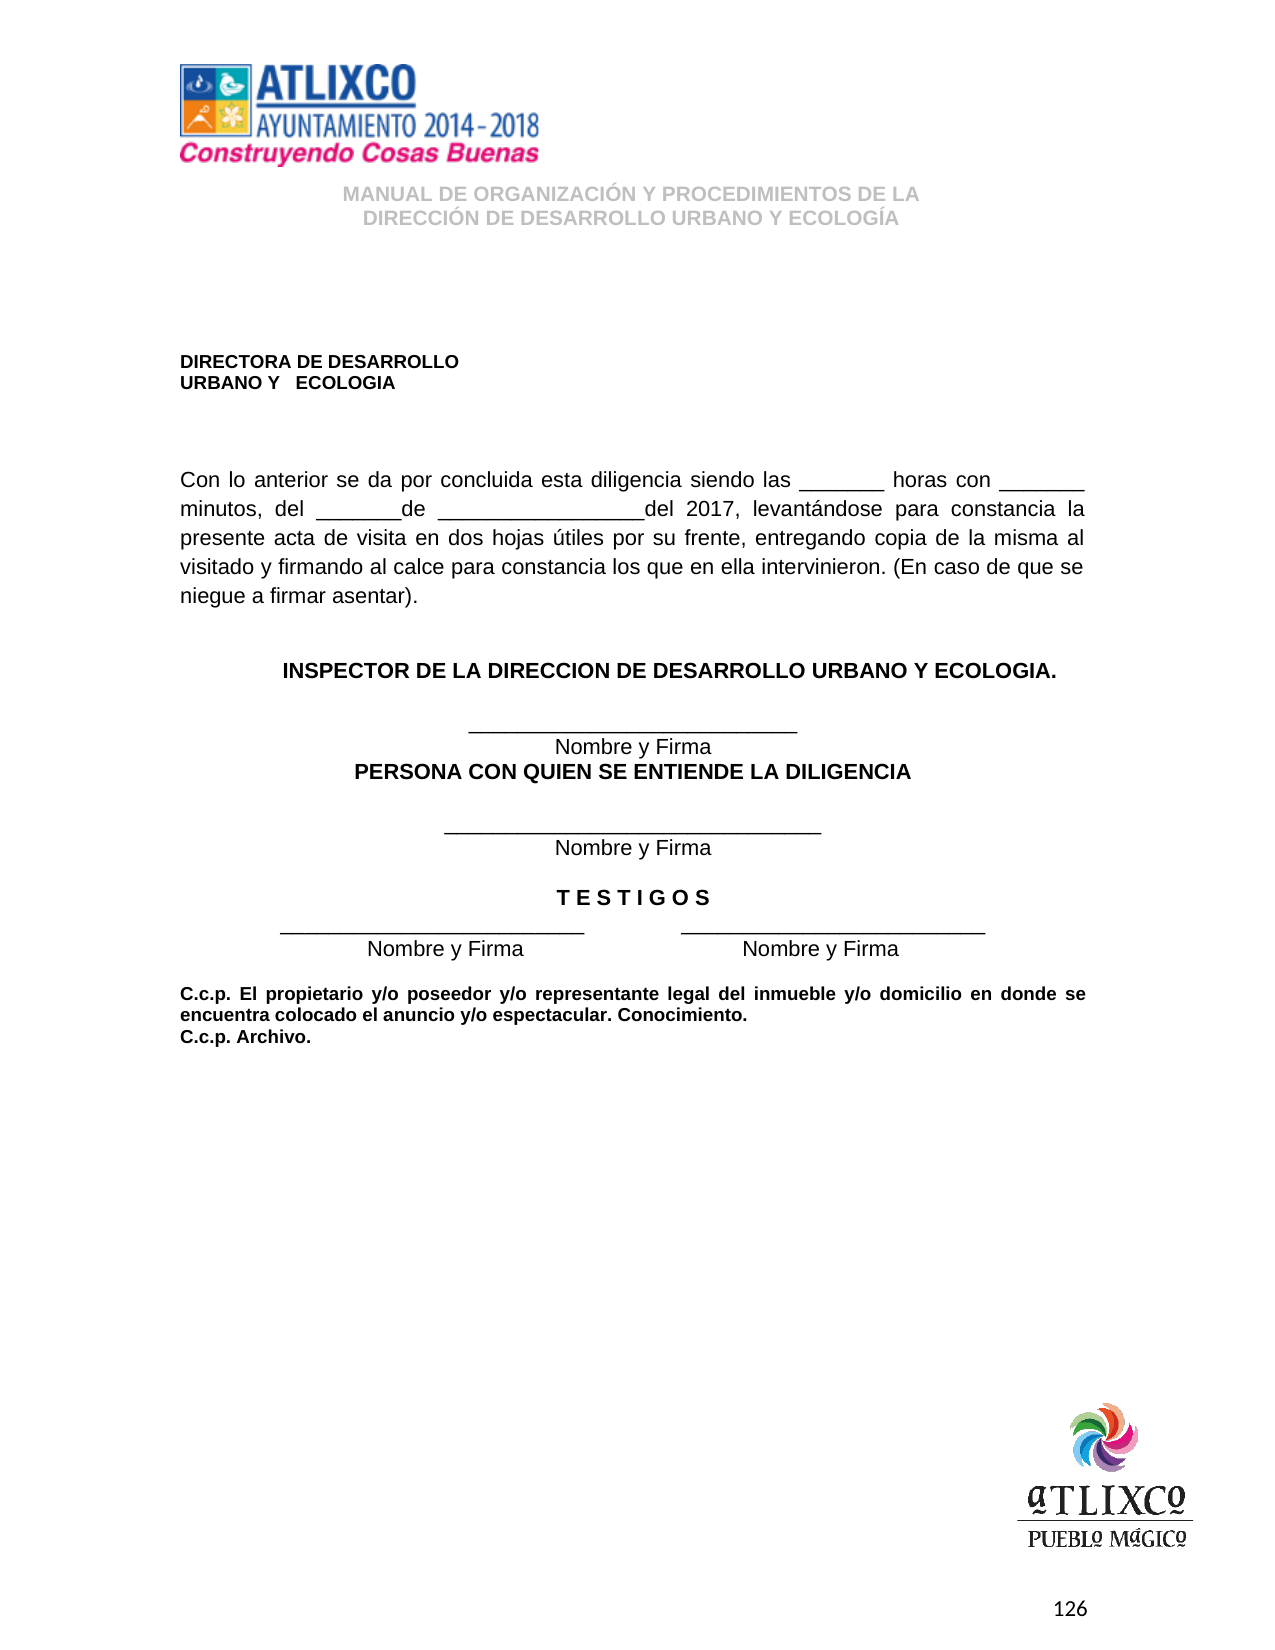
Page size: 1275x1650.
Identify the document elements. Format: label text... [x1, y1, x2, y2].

text Con lo anterior se da por concluida esta diligencia siendo las _______ horas con _______ minutos, del _______de _________________del 2017, levantándose para constancia la presente acta de visita en dos hojas útiles por su frente, entregando copia de la misma al visitado y firmando al calce para constancia los que en ella intervinieron. (En caso de que se niegue a firmar asentar). [180, 467, 1086, 608]
text INSPECTOR DE LA DIRECCION DE DESARROLLO URBANO Y ECOLOGIA. [180, 658, 1086, 683]
text PERSONA CON QUIEN SE ENTIENDE LA DILIGENCIA [180, 759, 1086, 784]
text _______________________________ [180, 809, 1086, 835]
text T E S T I G O S [180, 885, 1086, 910]
picture [180, 64, 539, 167]
text _________________________ _________________________ [180, 910, 1086, 936]
text URBANO Y ECOLOGIA [180, 372, 1087, 393]
text ___________________________ [180, 709, 1086, 734]
text C.c.p. El propietario y/o poseedor y/o representante legal del inmueble y/o domicilio en donde se encuentra colocado el anuncio y/o espectacular. Conocimiento. [180, 982, 1087, 1025]
text Nombre y Firma Nombre y Firma [180, 936, 1086, 961]
text Nombre y Firma [180, 835, 1086, 860]
text Nombre y Firma [180, 734, 1086, 759]
text DIRECTORA DE DESARROLLO [180, 350, 1087, 372]
text C.c.p. Archivo. [180, 1025, 1087, 1047]
picture [1017, 1403, 1194, 1547]
